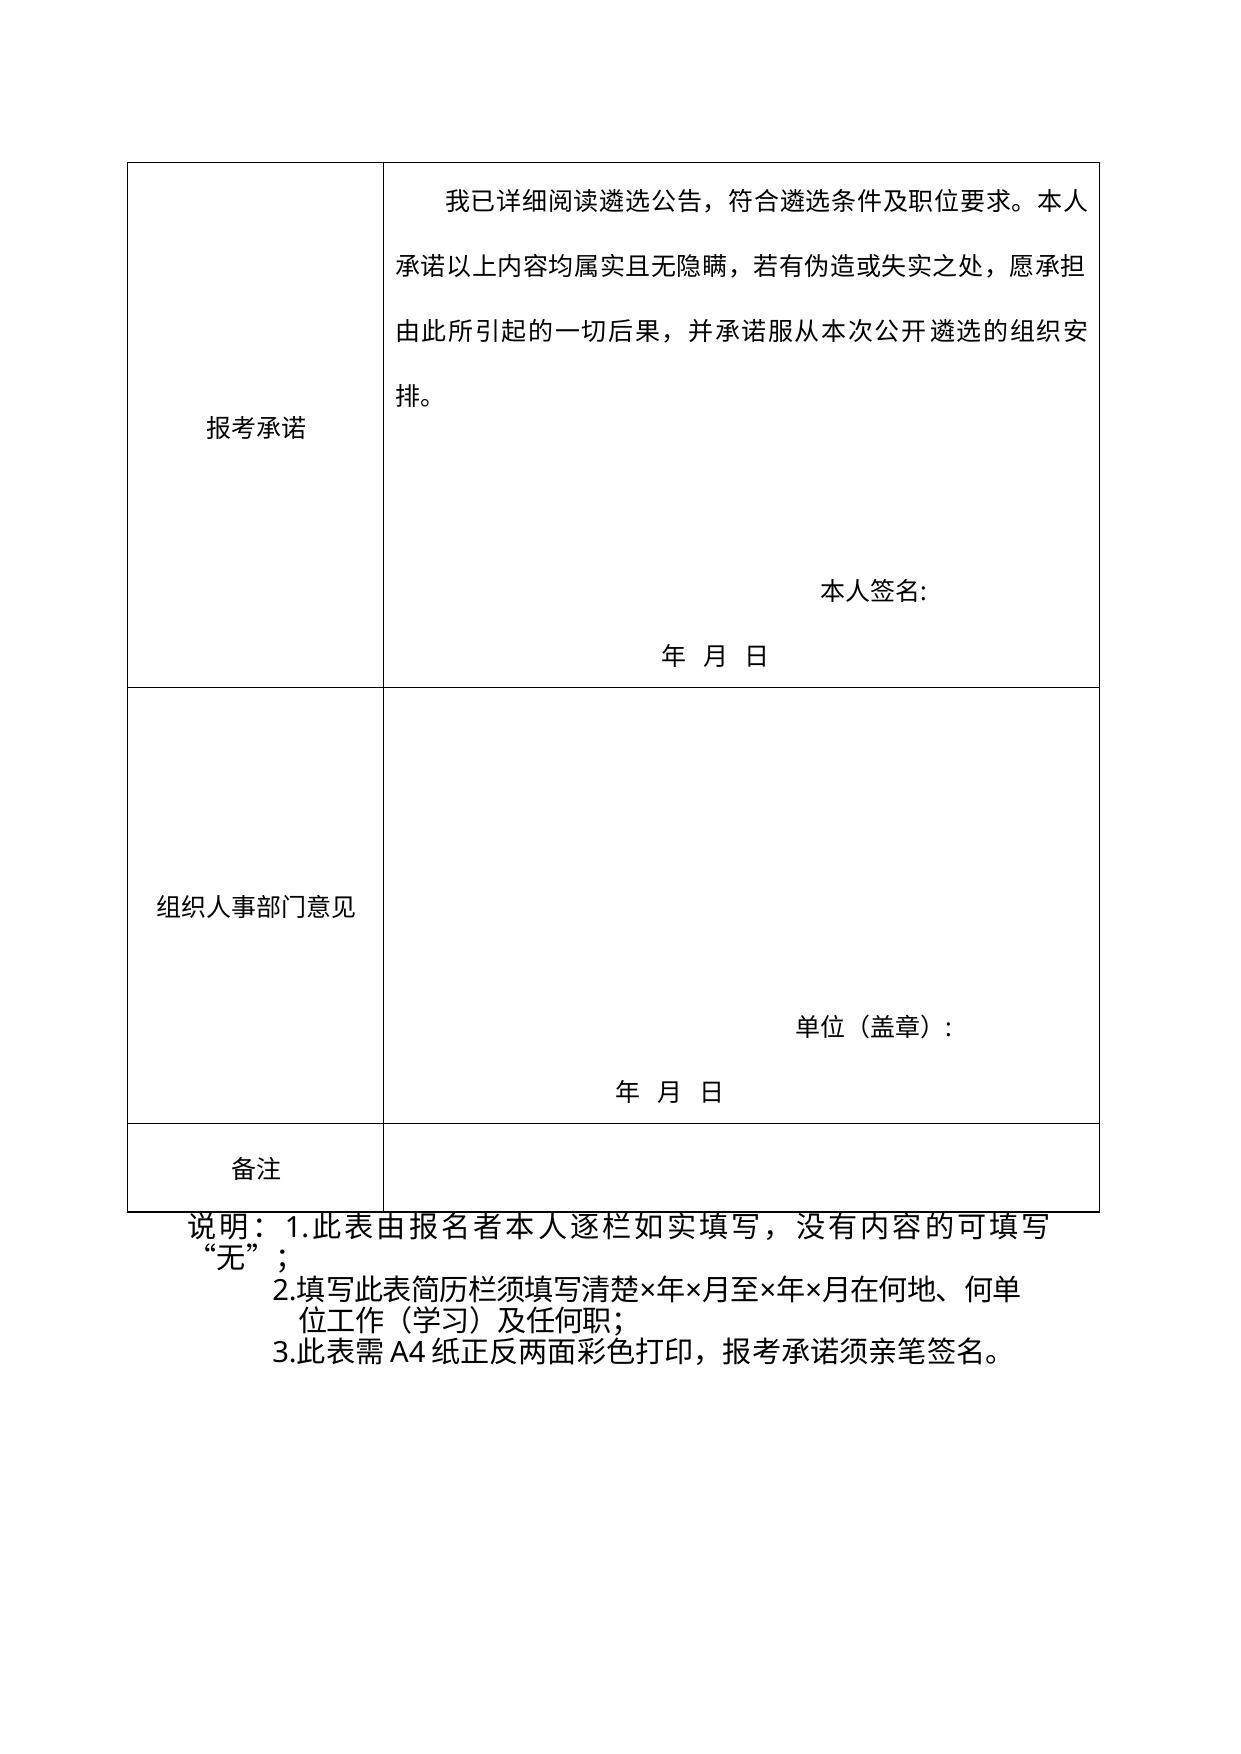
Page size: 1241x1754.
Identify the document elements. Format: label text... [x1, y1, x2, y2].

table_cell 我已详细阅读遴选公告，符合遴选条件及职位要求。本人承诺以上内容均属实且无隐瞒，若有伪造或失实之处，愿承担由此所引起的一切后果，并承诺服从本次公开遴选的组织安排。 本人签名: 年 月 日 [384, 163, 1099, 687]
text 说明：1.此表由报名者本人逐栏如实填写，没有内容的可填写“无”； [187, 1213, 1053, 1275]
table_cell 单位（盖章）: 年 月 日 [384, 688, 1099, 1123]
table_cell 报考承诺 [128, 163, 383, 687]
text 位工作（学习）及任何职； [187, 1306, 1053, 1337]
text 2.填写此表简历栏须填写清楚×年×月至×年×月在何地、何单 [187, 1275, 1053, 1306]
table_cell [384, 1124, 1099, 1211]
table_cell 组织人事部门意见 [128, 688, 383, 1123]
table_cell 备注 [128, 1124, 383, 1211]
text 3.此表需A4纸正反两面彩色打印，报考承诺须亲笔签名。 [187, 1337, 1053, 1369]
